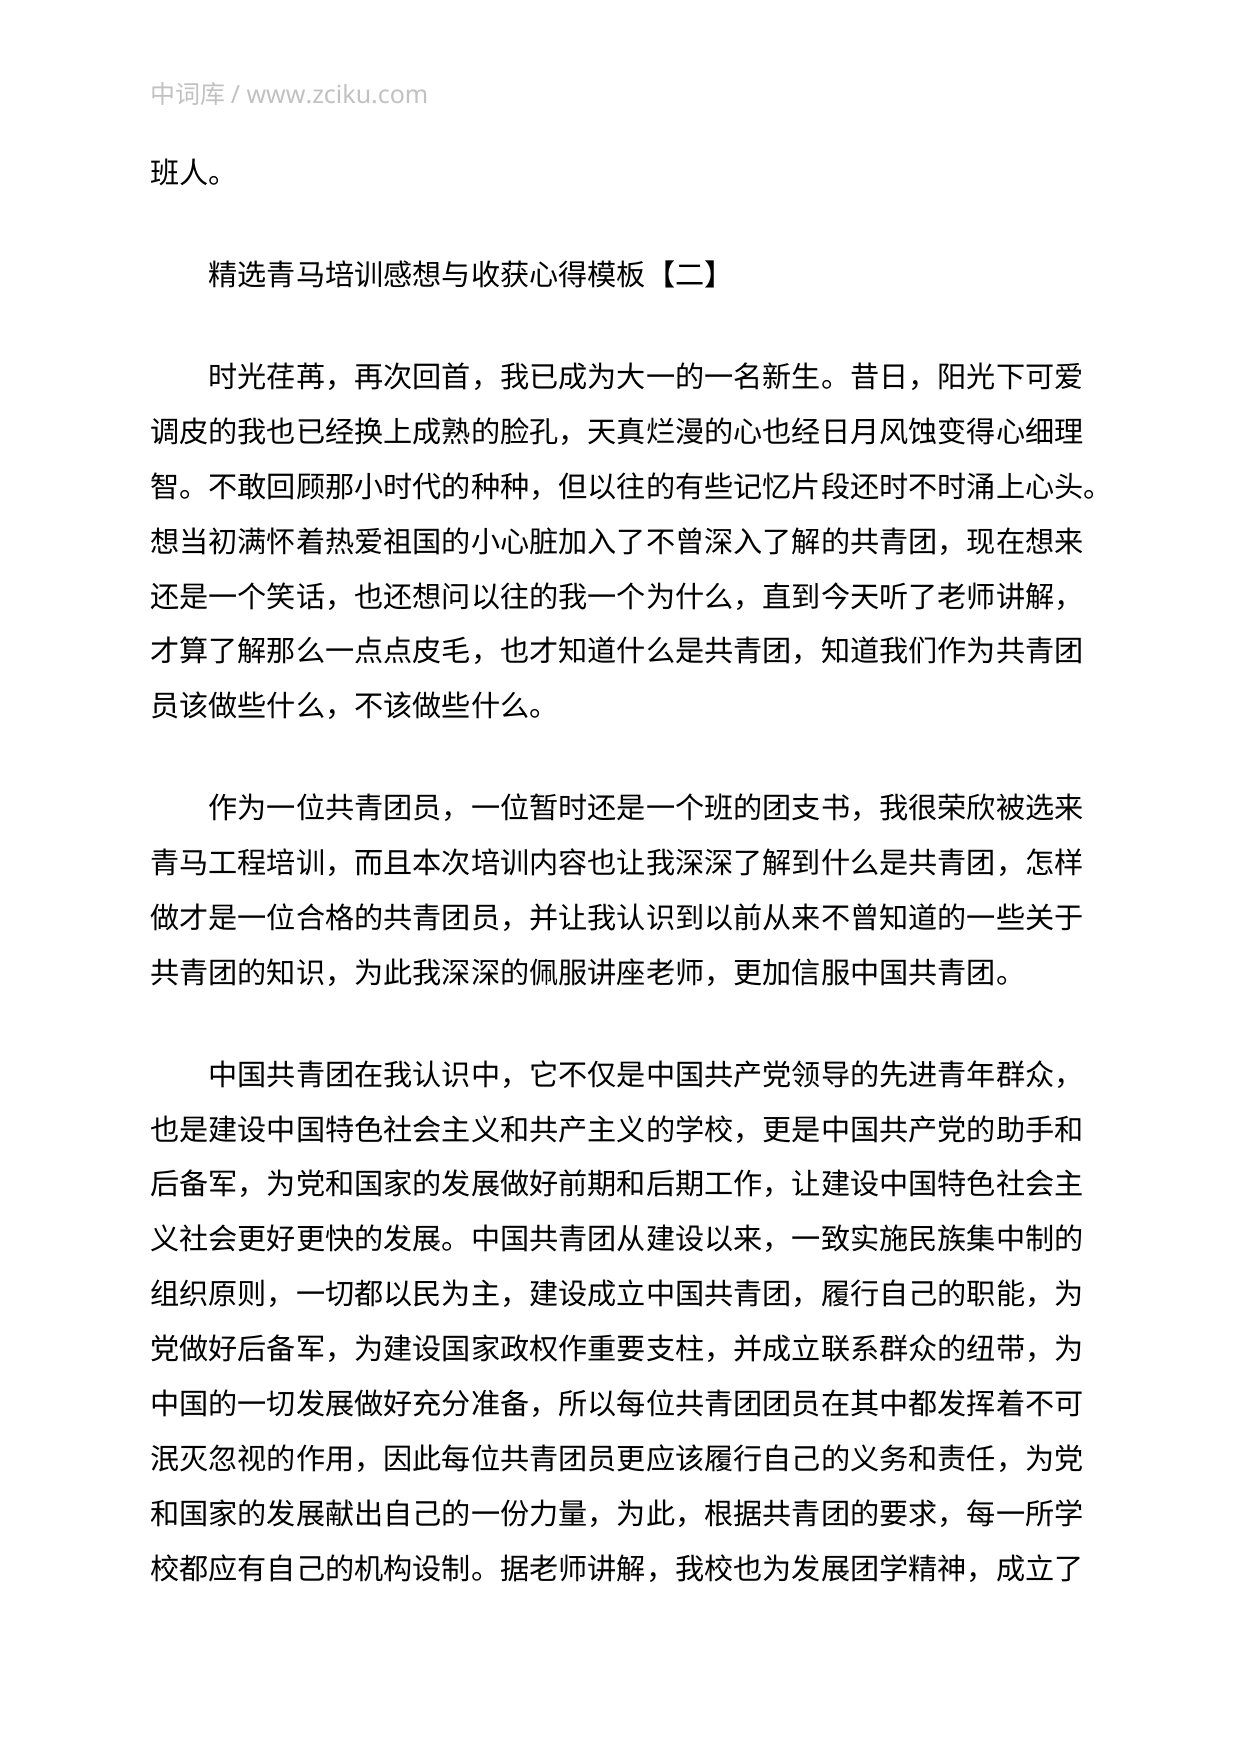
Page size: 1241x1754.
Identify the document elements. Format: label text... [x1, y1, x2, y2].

text 精选青马培训感想与收获心得模板【二】 [150, 252, 1090, 294]
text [150, 150, 1090, 192]
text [150, 1051, 1090, 1587]
text 时光荏苒，再次回首，我已成为大一的一名新生。昔日，阳光下可爱调皮的我也已经换上成熟的脸孔，天真烂漫的心也经日月风蚀变得心细理智。不敢回顾那小时代的种种，但以往的有些记忆片段还时不时涌上心头。想当初满怀着热爱祖国的小心脏加入了不曾深入了解的共青团，现在想来还是一个笑话，也还想问以往的我一个为什么，直到今天听了老师讲解，才算了解那么一点点皮毛，也才知道什么是共青团，知道我们作为共青团员该做些什么，不该做些什么。 [150, 353, 1090, 725]
text 作为一位共青团员，一位暂时还是一个班的团支书，我很荣欣被选来青马工程培训，而且本次培训内容也让我深深了解到什么是共青团，怎样做才是一位合格的共青团员，并让我认识到以前从来不曾知道的一些关于共青团的知识，为此我深深的佩服讲座老师，更加信服中国共青团。 [150, 785, 1090, 992]
